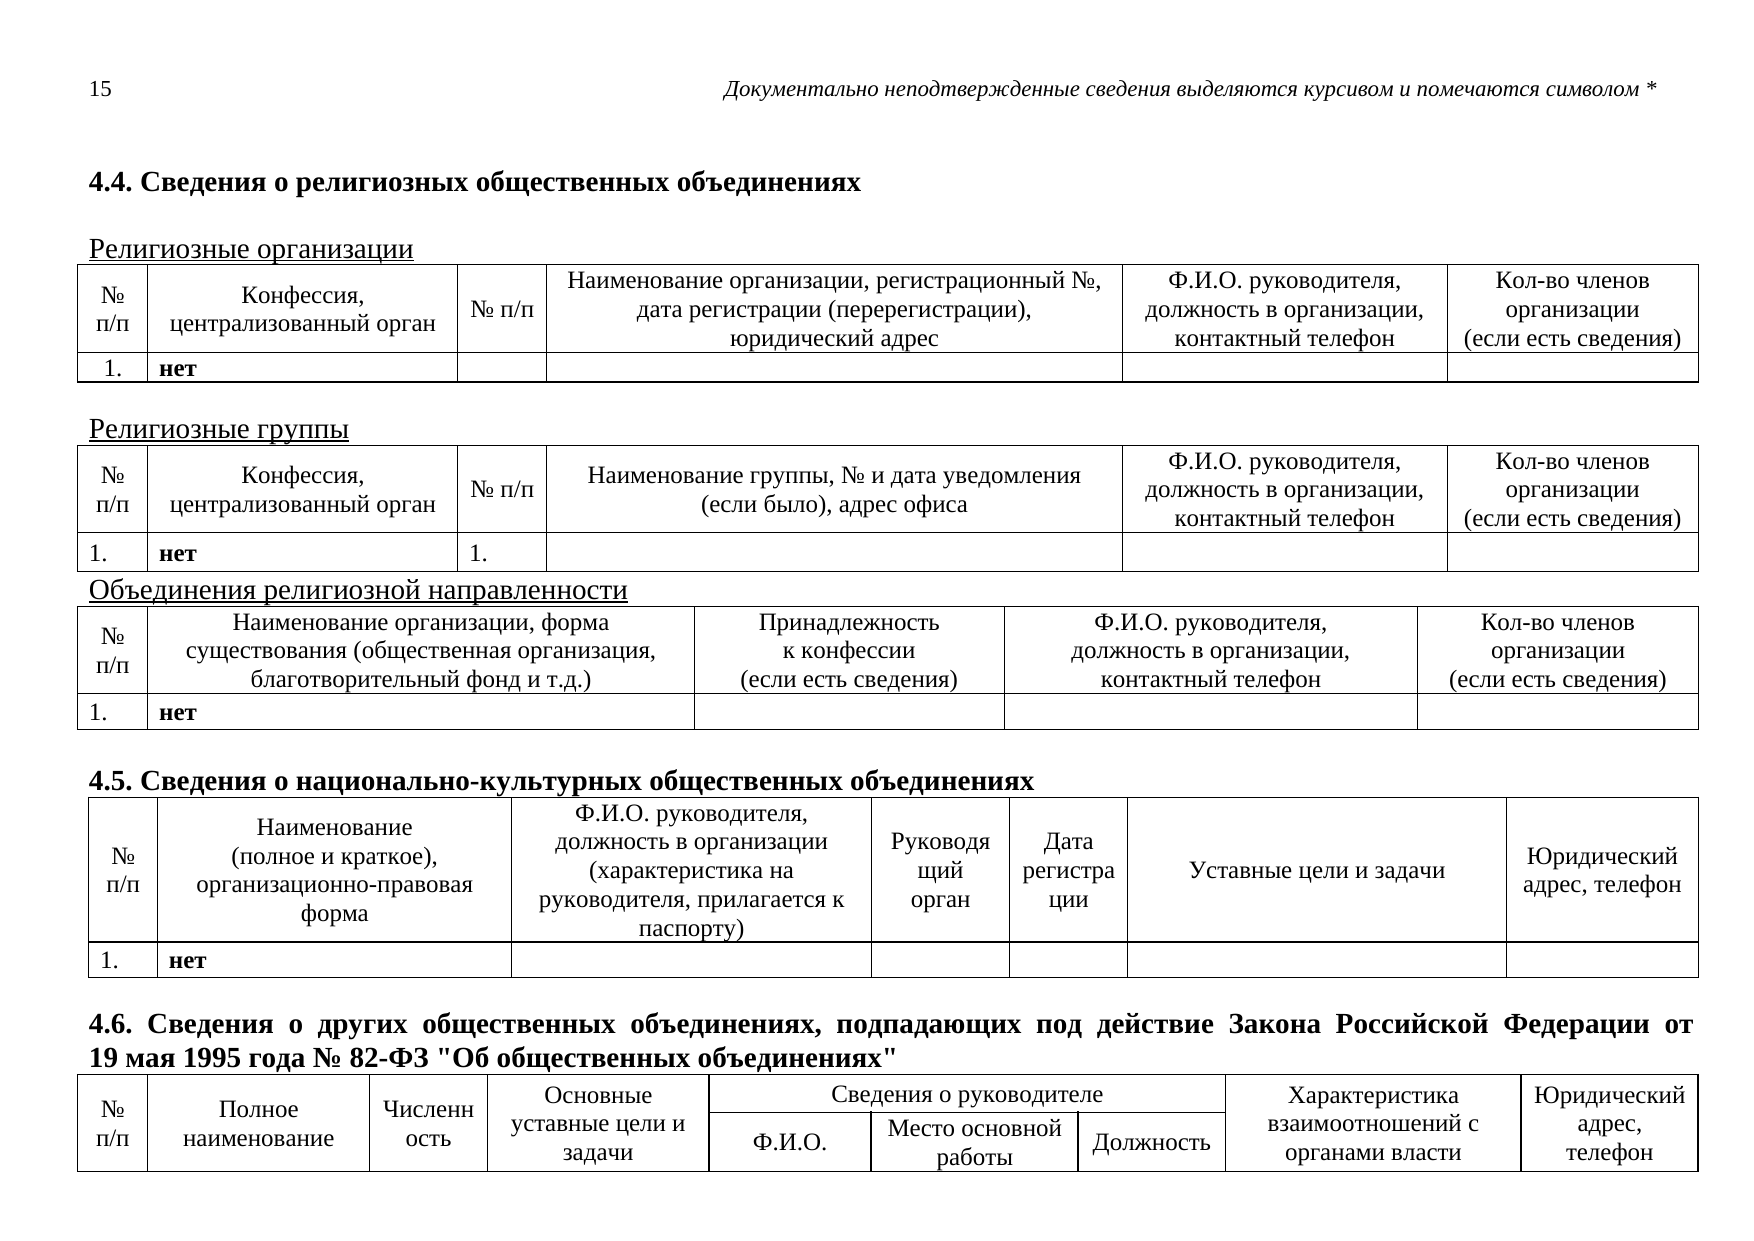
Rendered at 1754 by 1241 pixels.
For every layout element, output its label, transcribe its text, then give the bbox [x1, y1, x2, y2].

table_cell 1. [458, 533, 546, 571]
table_header Характеристика взаимоотношений с органами власти [1226, 1075, 1520, 1171]
table_cell [1128, 943, 1506, 977]
table_cell 1. [78, 694, 147, 728]
table_cell нет [148, 694, 694, 728]
table_header Наименование группы, № и дата уведомления (если было), адрес офиса [547, 446, 1122, 532]
table_header Конфессия, централизованный орган [148, 446, 457, 532]
table_cell [1418, 694, 1698, 728]
table_header Уставные цели и задачи [1128, 798, 1506, 941]
table_header Руководящий орган [872, 798, 1009, 941]
table_header № п/п [78, 446, 147, 532]
table_header Дата регистрации [1010, 798, 1127, 941]
table_cell [1123, 533, 1447, 571]
table_header Наименование организации, форма существования (общественная организация, благотворительный фонд и т.д.) [148, 607, 694, 693]
table_cell 1. [78, 533, 147, 571]
table_cell [547, 533, 1122, 571]
table_header № п/п [78, 1075, 147, 1171]
table_header Ф.И.О. руководителя, должность в организации, контактный телефон [1005, 607, 1417, 693]
text Религиозные группы [89, 411, 1695, 445]
table_header Кол-во членов организации (если есть сведения) [1448, 265, 1698, 352]
table_cell [512, 943, 871, 977]
table_cell [1448, 533, 1698, 571]
table_cell 1. [78, 353, 147, 381]
table_cell нет [148, 533, 457, 571]
table_cell [695, 694, 1004, 728]
table_header Юридический адрес, телефон [1507, 798, 1698, 941]
table_header Конфессия, централизованный орган [148, 265, 457, 352]
table_cell [1507, 943, 1698, 977]
table_cell нет [158, 943, 511, 977]
table_cell [1005, 694, 1417, 728]
table_header Численность [370, 1075, 487, 1171]
text Религиозные организации [89, 231, 1695, 264]
text 4.4. Сведения о религиозных общественных объединениях [89, 164, 1695, 197]
table_header Принадлежность к конфессии (если есть сведения) [695, 607, 1004, 693]
table_header Ф.И.О. руководителя, должность в организации, контактный телефон [1123, 446, 1447, 532]
table_cell [458, 353, 546, 381]
text 4.5. Сведения о национально-культурных общественных объединениях [89, 763, 1695, 797]
table_cell [547, 353, 1122, 381]
table_cell [1448, 353, 1698, 381]
table_header Наименование (полное и краткое), организационно-правовая форма [158, 798, 511, 941]
table_header Юридический адрес, телефон [1522, 1075, 1697, 1171]
table_header № п/п [89, 798, 157, 941]
table_header Кол-во членов организации (если есть сведения) [1418, 607, 1698, 693]
table_header Кол-во членов организации (если есть сведения) [1448, 446, 1698, 532]
table_header № п/п [458, 446, 546, 532]
table_header № п/п [458, 265, 546, 352]
subtitle 4.6. Сведения о других общественных объединениях, подпадающих под действие Закона Российской Федерации от 19 мая 1995 года № 82-ФЗ "Об общественных объединениях" [89, 1007, 1695, 1074]
table_header № п/п [78, 607, 147, 693]
table_header Сведения о руководителе [710, 1075, 1225, 1111]
text Объединения религиозной направленности [89, 572, 1695, 606]
table_header Основные уставные цели и задачи [488, 1075, 708, 1171]
table_cell нет [148, 353, 457, 381]
table_cell [1010, 943, 1127, 977]
table_header № п/п [78, 265, 147, 352]
table_header Ф.И.О. руководителя, должность в организации (характеристика на руководителя, прилагается к паспорту) [512, 798, 871, 941]
table_cell [1123, 353, 1447, 381]
table_header Полное наименование [148, 1075, 369, 1171]
table_cell Место основной работы [872, 1113, 1077, 1171]
table_cell 1. [89, 943, 157, 977]
table_cell Должность [1079, 1113, 1225, 1171]
table_header Ф.И.О. руководителя, должность в организации, контактный телефон [1123, 265, 1447, 352]
table_cell Ф.И.О. [710, 1113, 870, 1171]
table_header Наименование организации, регистрационный №, дата регистрации (перерегистрации), юридический адрес [547, 265, 1122, 352]
table_cell [872, 943, 1009, 977]
